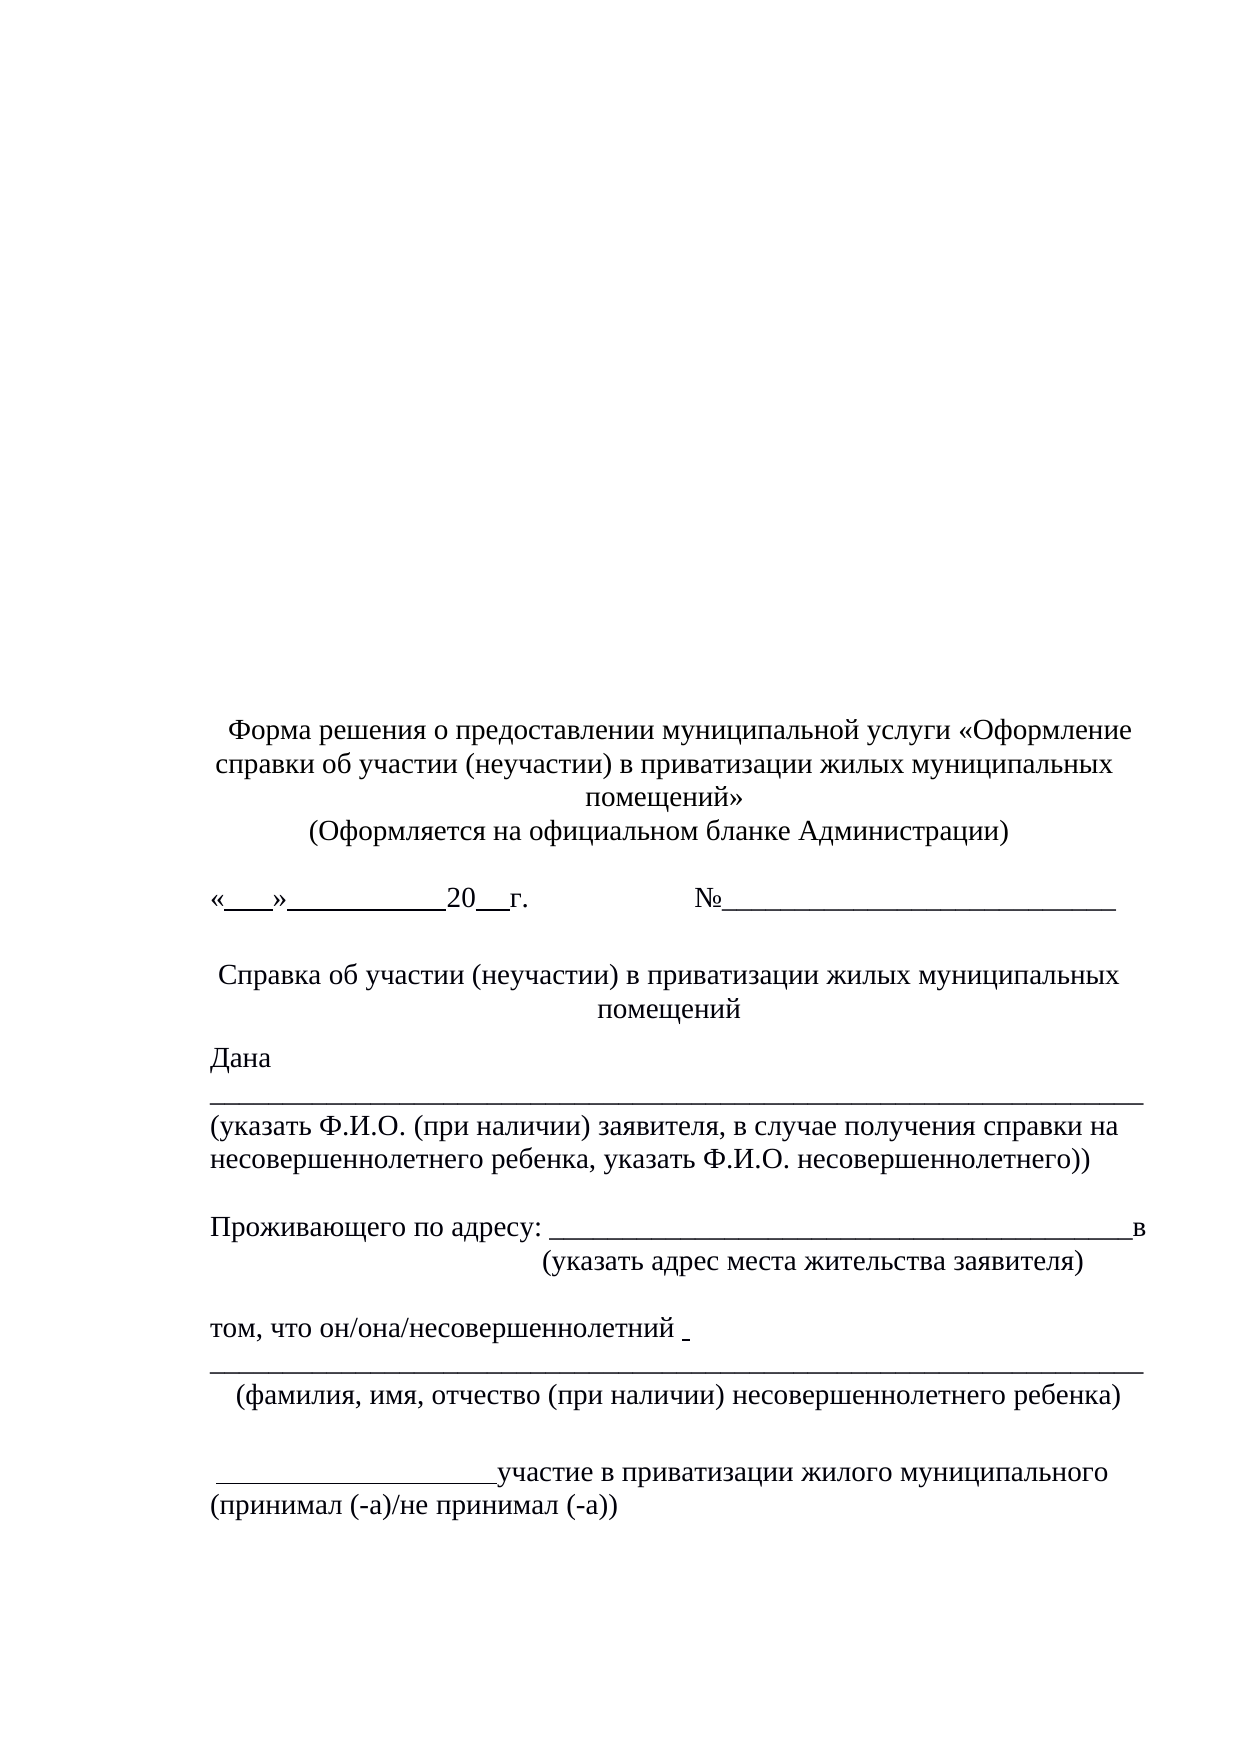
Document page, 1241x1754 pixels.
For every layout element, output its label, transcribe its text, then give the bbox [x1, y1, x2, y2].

text Справка об участии (неучастии) в приватизации жилых муниципальных помещений [212, 957, 1125, 1024]
text (фамилия, имя, отчество (при наличии) несовершеннолетнего ребенка) [177, 1377, 1152, 1411]
text (Оформляется на официальном бланке Администрации) [177, 813, 1152, 847]
text (указать адрес места жительства заявителя) [177, 1243, 1152, 1276]
text « » 20 г. №___________________________ [210, 880, 1152, 914]
text том, что он/она/несовершеннолетний ________________________________________________________________ [210, 1310, 1152, 1377]
text Проживающего по адресу: ________________________________________в [210, 1209, 1152, 1243]
text Форма решения о предоставлении муниципальной услуги «Оформление справки об участии (неучастии) в приватизации жилых муниципальных помещений» [177, 712, 1152, 813]
text Дана ________________________________________________________________(указать Ф.И.О. (при наличии) заявителя, в случае получения справки на несовершеннолетнего ребенка, указать Ф.И.О. несовершеннолетнего)) [210, 1041, 1152, 1175]
text (принимал (-а)/не принимал (-а)) [210, 1487, 1152, 1521]
text участие в приватизации жилого муниципального [216, 1454, 1152, 1487]
